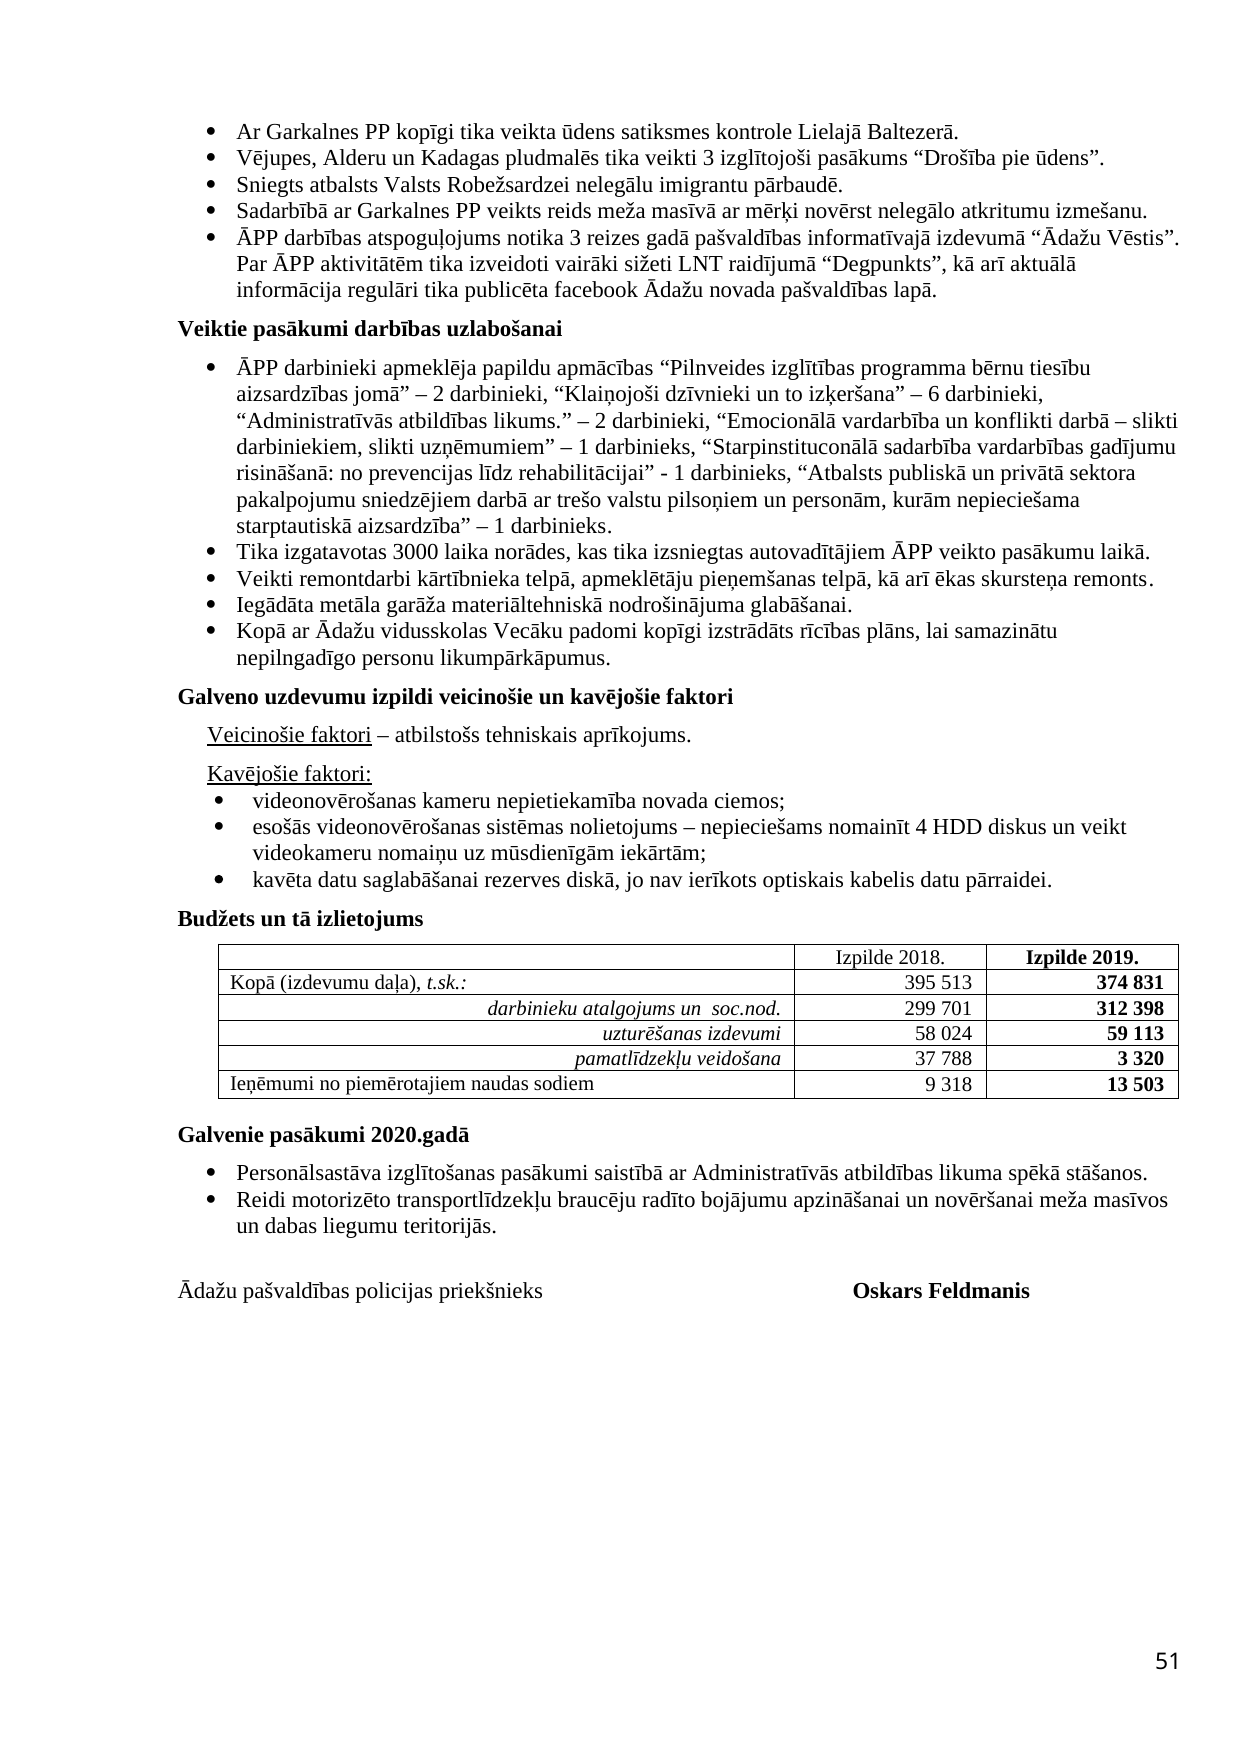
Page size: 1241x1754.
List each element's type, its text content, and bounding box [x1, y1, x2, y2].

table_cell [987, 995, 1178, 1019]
list Kopā ar Ādažu vidusskolas Vecāku padomi kopīgi izstrādāts rīcības plāns, lai samazinātu nepilngadīgo personu likumpārkāpumus. [207, 617, 1181, 670]
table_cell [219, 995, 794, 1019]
list Sadarbībā ar Garkalnes PP veikts reids meža masīvā ar mērķi novērst nelegālo atkritumu izmešanu. [207, 197, 1181, 223]
list Iegādāta metāla garāža materiāltehniskā nodrošinājuma glabāšanai. [207, 591, 1181, 617]
text Galveno uzdevumu izpildi veicinošie un kavējošie faktori [177, 683, 1181, 709]
list Tika izgatavotas 3000 laika norādes, kas tika izsniegtas autovadītājiem ĀPP veikto pasākumu laikā. [207, 538, 1181, 565]
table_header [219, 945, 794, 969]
list Reidi motorizēto transportlīdzekļu braucēju radīto bojājumu apzināšanai un novēršanai meža masīvos un dabas liegumu teritorijās. [207, 1186, 1181, 1238]
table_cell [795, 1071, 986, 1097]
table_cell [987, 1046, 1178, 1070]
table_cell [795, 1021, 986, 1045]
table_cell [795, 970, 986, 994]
list Ar Garkalnes PP kopīgi tika veikta ūdens satiksmes kontrole Lielajā Baltezerā. [207, 118, 1181, 144]
list videonovērošanas kameru nepietiekamība novada ciemos; [215, 787, 1181, 813]
text Ādažu pašvaldības policijas priekšnieks Oskars Feldmanis [177, 1277, 1181, 1304]
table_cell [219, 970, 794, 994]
text Budžets un tā izlietojums [177, 905, 1181, 931]
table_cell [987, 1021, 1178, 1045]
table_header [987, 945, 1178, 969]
list ĀPP darbības atspoguļojums notika 3 reizes gadā pašvaldības informatīvajā izdevumā “Ādažu Vēstis”. Par ĀPP aktivitātēm tika izveidoti vairāki sižeti LNT raidījumā “Degpunkts”, kā arī aktuālā informācija regulāri tika publicēta facebook Ādažu novada pašvaldības lapā. [207, 223, 1181, 303]
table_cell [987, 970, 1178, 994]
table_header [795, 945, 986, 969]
list ĀPP darbinieki apmeklēja papildu apmācības “Pilnveides izglītības programma bērnu tiesību aizsardzības jomā” – 2 darbinieki, “Klaiņojoši dzīvnieki un to izķeršana” – 6 darbinieki, “Administratīvās atbildības likums.” – 2 darbinieki, “Emocionālā vardarbība un konflikti darbā – slikti darbiniekiem, slikti uzņēmumiem” – 1 darbinieks, “Starpinstituconālā sadarbība vardarbības gadījumu risināšanā: no prevencijas līdz rehabilitācijai” - 1 darbinieks, “Atbalsts publiskā un privātā sektora pakalpojumu sniedzējiem darbā ar trešo valstu pilsoņiem un personām, kurām nepieciešama starptautiskā aizsardzība” – 1 darbinieks. [207, 354, 1181, 538]
list Personālsastāva izglītošanas pasākumi saistībā ar Administratīvās atbildības likuma spēkā stāšanos. [207, 1159, 1181, 1186]
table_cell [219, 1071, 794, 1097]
list kavēta datu saglabāšanai rezerves diskā, jo nav ierīkots optiskais kabelis datu pārraidei. [215, 866, 1181, 892]
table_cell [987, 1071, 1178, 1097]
list Vējupes, Alderu un Kadagas pludmalēs tika veikti 3 izglītojoši pasākums “Drošība pie ūdens”. [207, 144, 1181, 171]
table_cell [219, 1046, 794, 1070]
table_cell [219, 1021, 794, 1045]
text Kavējošie faktori: [207, 760, 1181, 787]
text Veicinošie faktori – atbilstošs tehniskais aprīkojums. [207, 722, 1181, 748]
text Veiktie pasākumi darbības uzlabošanai [177, 315, 1181, 341]
list esošās videonovērošanas sistēmas nolietojums – nepieciešams nomainīt 4 HDD diskus un veikt videokameru nomaiņu uz mūsdienīgām iekārtām; [215, 813, 1181, 866]
text Galvenie pasākumi 2020.gadā [177, 1121, 1181, 1147]
list Veikti remontdarbi kārtībnieka telpā, apmeklētāju pieņemšanas telpā, kā arī ēkas skursteņa remonts. [207, 565, 1181, 591]
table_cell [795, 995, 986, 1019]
list Sniegts atbalsts Valsts Robežsardzei nelegālu imigrantu pārbaudē. [207, 171, 1181, 197]
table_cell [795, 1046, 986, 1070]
